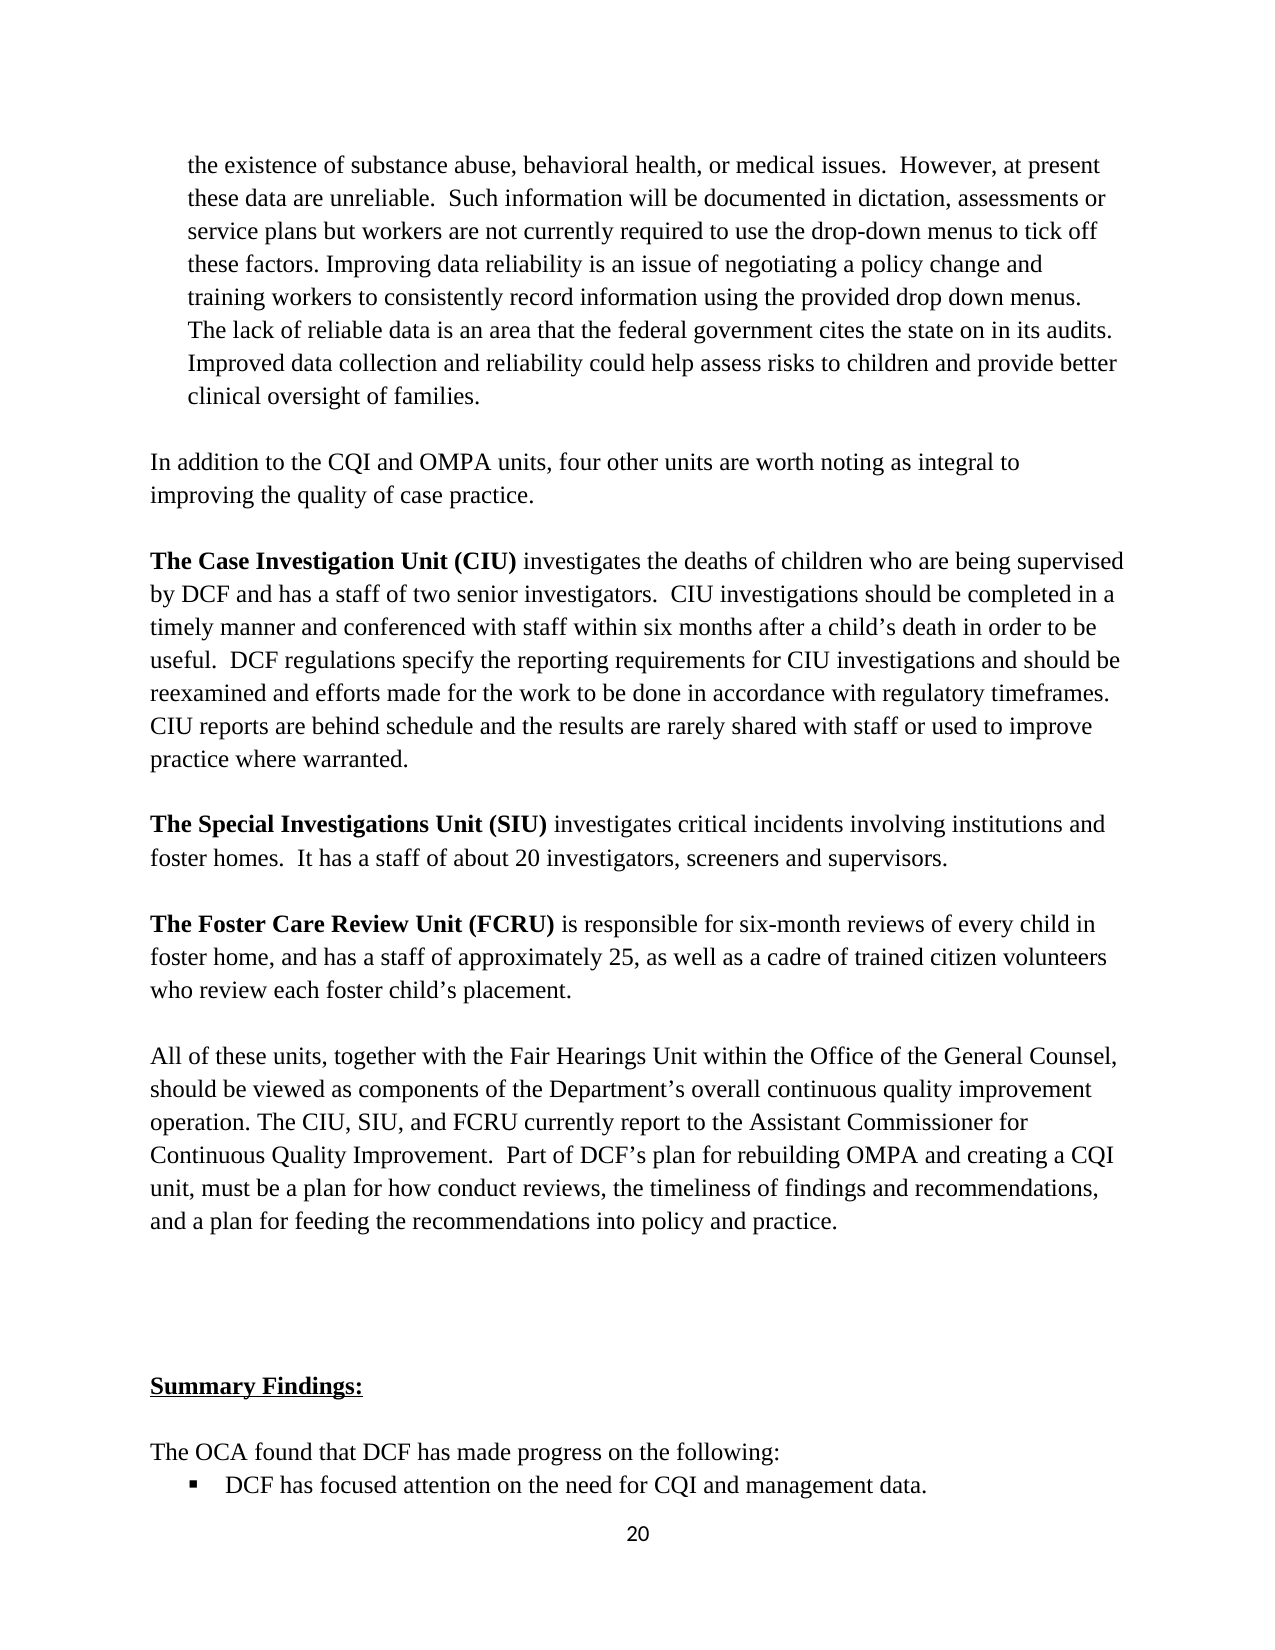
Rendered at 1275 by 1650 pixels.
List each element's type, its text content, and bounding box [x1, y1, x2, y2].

text The Foster Care Review Unit (FCRU) is responsible for six-month reviews of every child in foster home, and has a staff of approximately 25, as well as a cadre of trained citizen volunteers who review each foster child’s placement. [150, 909, 1125, 1003]
list DCF has focused attention on the need for CQI and management data. [187, 1470, 1125, 1499]
text The Case Investigation Unit (CIU) investigates the deaths of children who are being supervised by DCF and has a staff of two senior investigators. CIU investigations should be completed in a timely manner and conferenced with staff within six months after a child’s death in order to be useful. DCF regulations specify the reporting requirements for CIU investigations and should be reexamined and efforts made for the work to be done in accordance with regulatory timeframes. CIU reports are behind schedule and the results are rarely shared with staff or used to improve practice where warranted. [150, 546, 1125, 773]
text The OCA found that DCF has made progress on the following: [150, 1437, 1125, 1466]
text Summary Findings: [150, 1371, 1125, 1400]
text All of these units, together with the Fair Hearings Unit within the Office of the General Counsel, should be viewed as components of the Department’s overall continuous quality improvement operation. The CIU, SIU, and FCRU currently report to the Assistant Commissioner for Continuous Quality Improvement. Part of DCF’s plan for rebuilding OMPA and creating a CQI unit, must be a plan for how conduct reviews, the timeliness of findings and recommendations, and a plan for feeding the recommendations into policy and practice. [150, 1041, 1125, 1234]
text In addition to the CQI and OMPA units, four other units are worth noting as integral to improving the quality of case practice. [150, 447, 1125, 509]
text The Special Investigations Unit (SIU) investigates critical incidents involving institutions and foster homes. It has a staff of about 20 investigators, screeners and supervisors. [150, 809, 1125, 871]
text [187, 150, 1125, 410]
